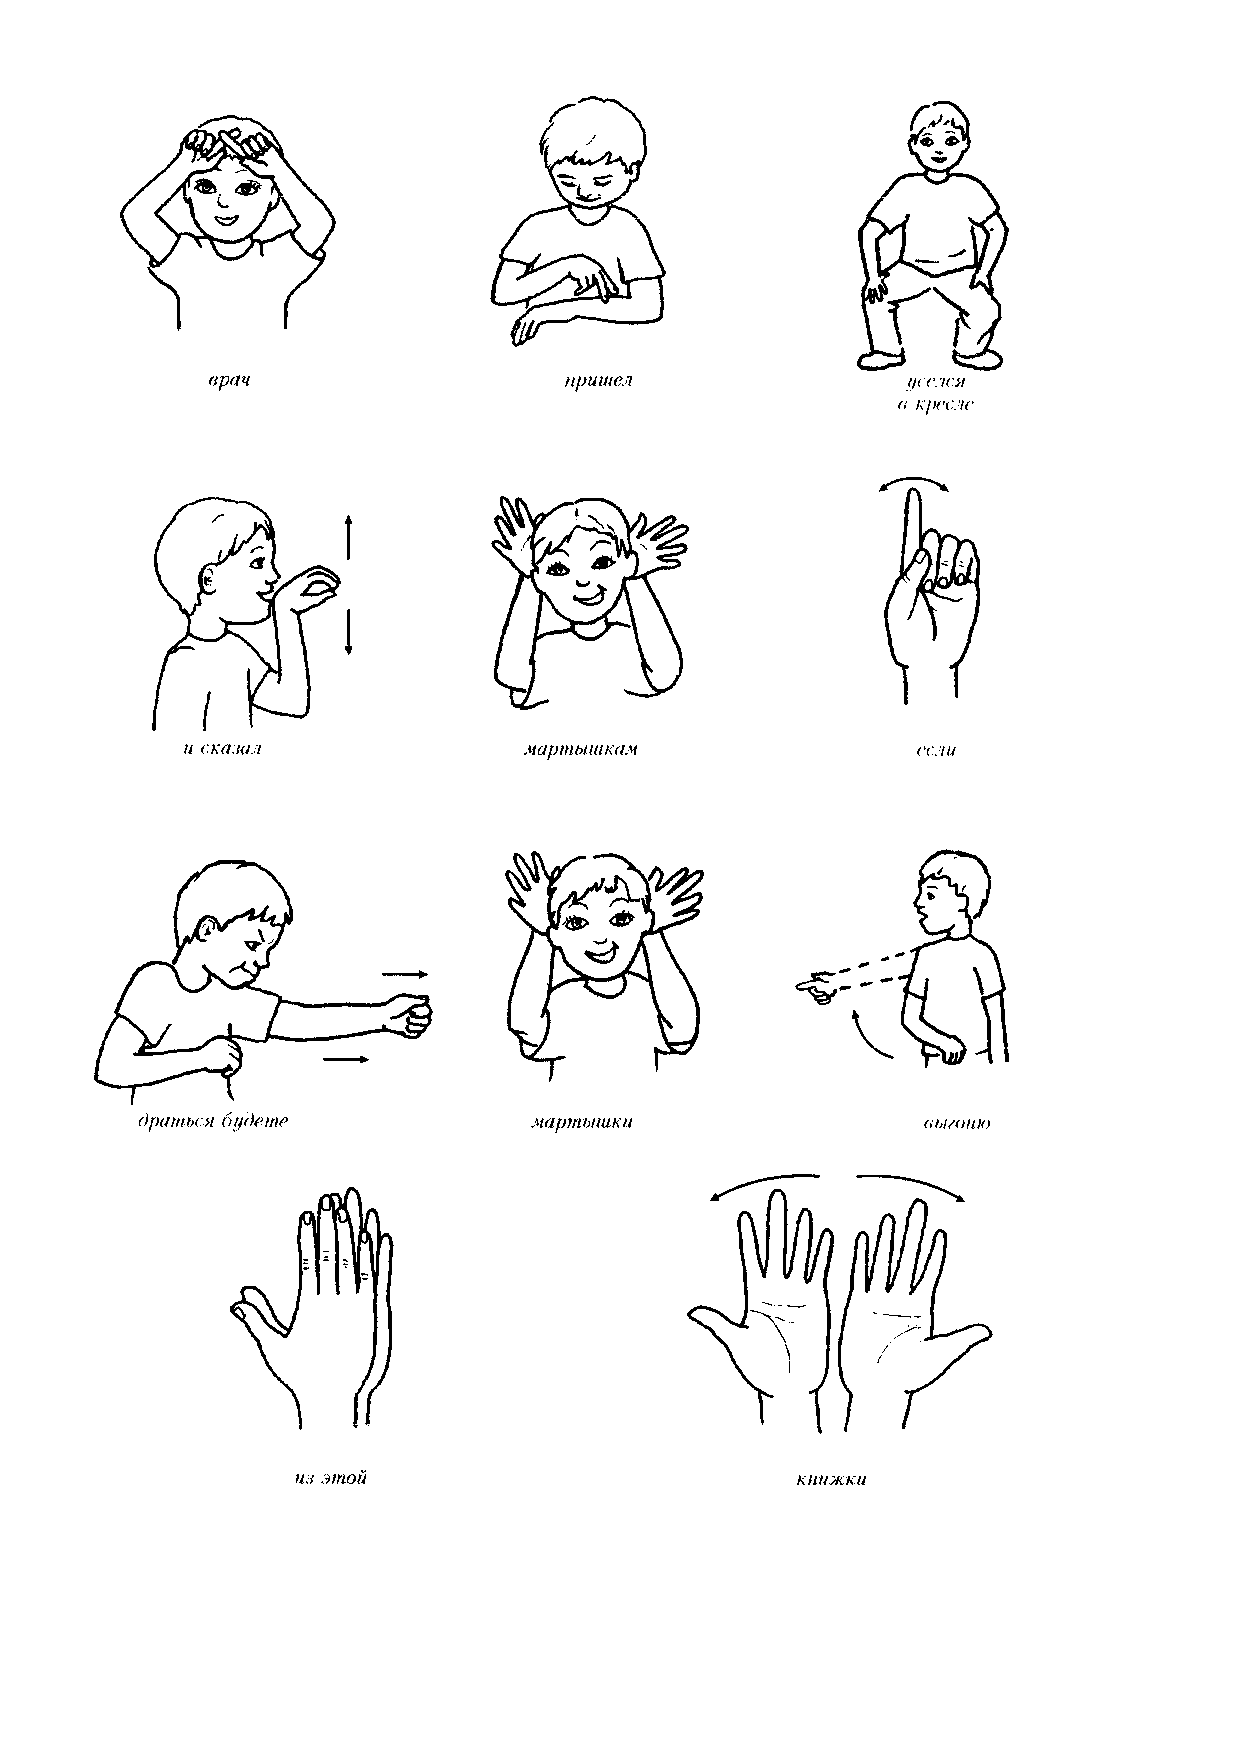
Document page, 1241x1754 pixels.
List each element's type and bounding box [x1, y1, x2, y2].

picture [75, 75, 1083, 1504]
